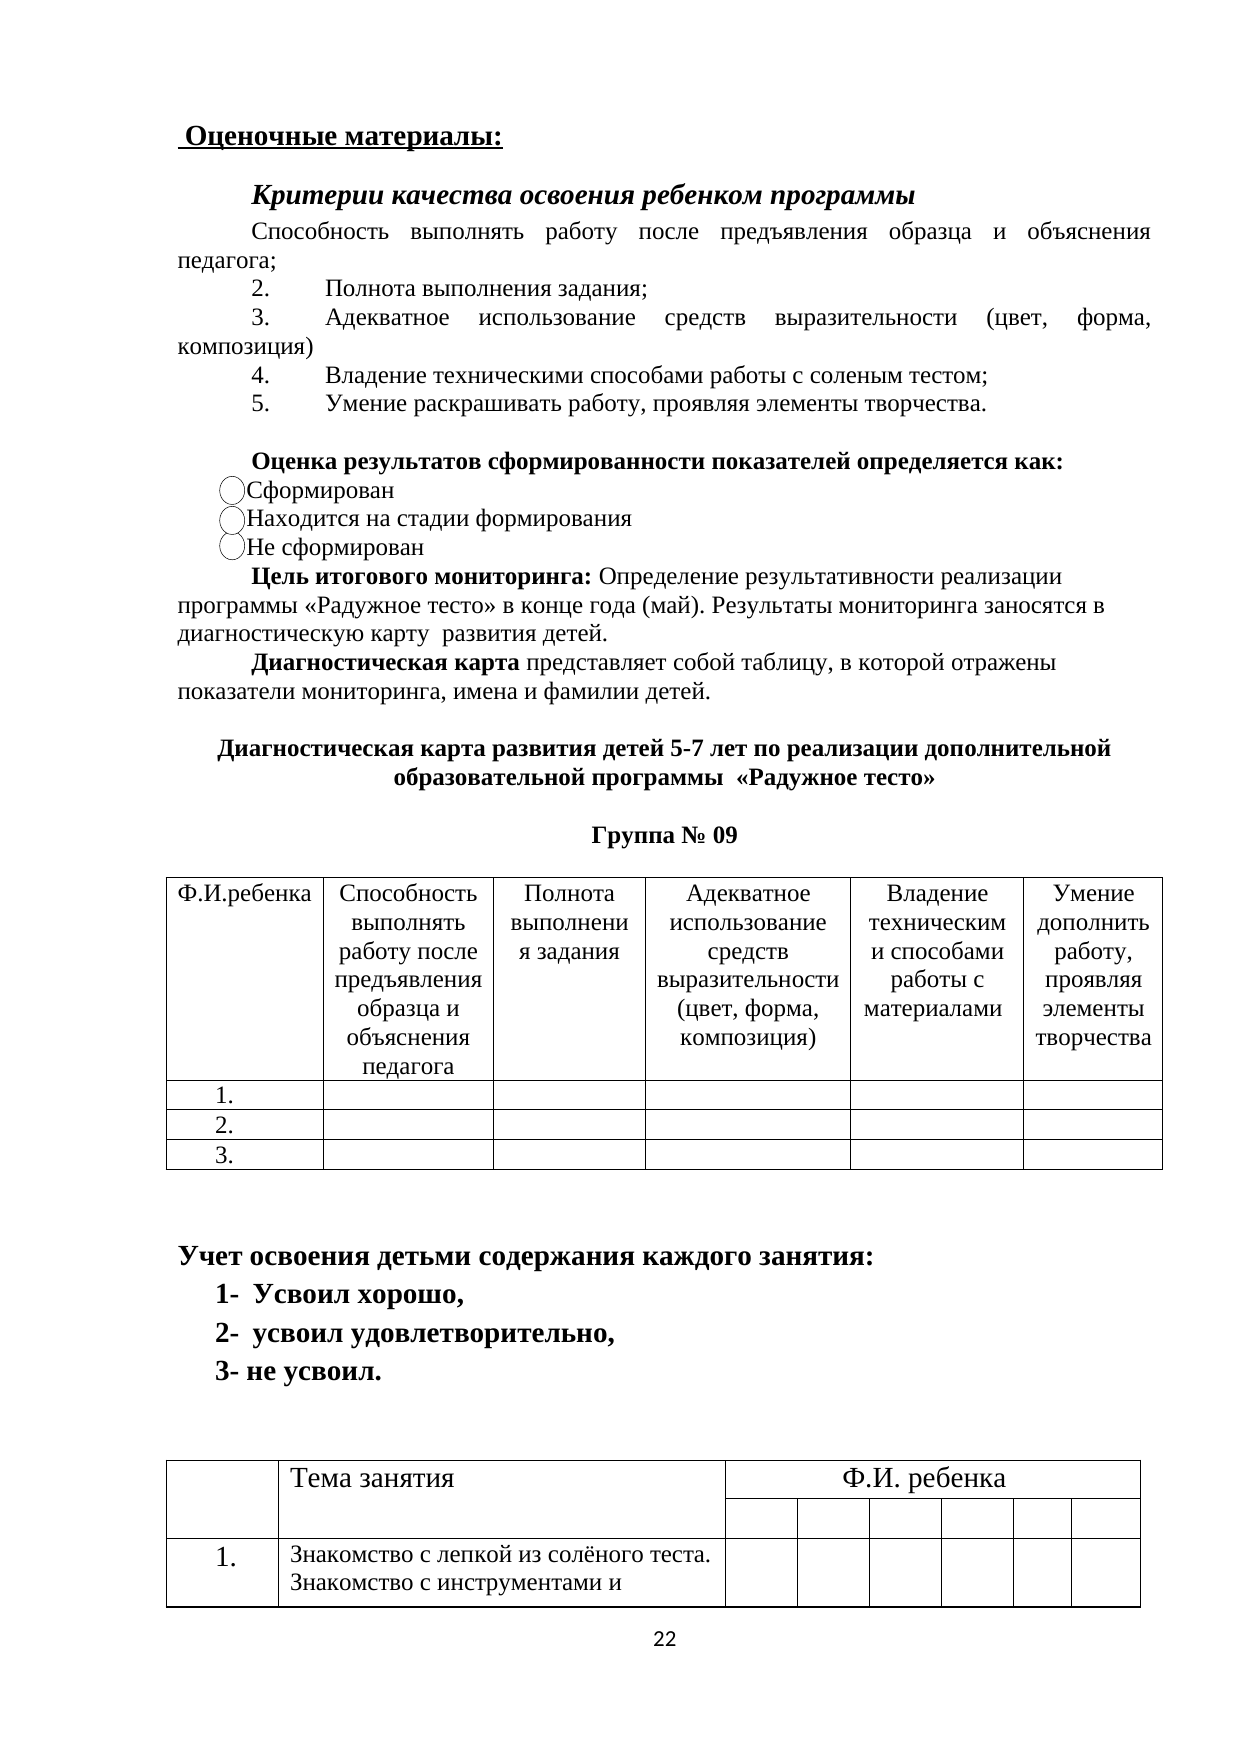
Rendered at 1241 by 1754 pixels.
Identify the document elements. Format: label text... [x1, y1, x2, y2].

text 2. Полнота выполнения задания; [177, 273, 1152, 302]
list Усвоил хорошо, [215, 1276, 1134, 1310]
table_cell [494, 1110, 645, 1139]
table_cell [1014, 1499, 1071, 1538]
table_header Умение дополнить работу, проявляя элементы творчества [1024, 878, 1162, 1079]
text Группа № 09 [177, 820, 1152, 848]
table_cell [646, 1140, 850, 1169]
table_cell [851, 1110, 1023, 1139]
table_cell [1024, 1081, 1162, 1109]
text 4. Владение техническими способами работы с соленым тестом; [177, 360, 1152, 388]
table_cell [870, 1539, 941, 1606]
text 5. Умение раскрашивать работу, проявляя элементы творчества. [177, 388, 1152, 417]
table_header Ф.И.ребенка [167, 878, 323, 1079]
text Диагностическая карта развития детей 5-7 лет по реализации дополнительной образовательной программы «Радужное тесто» [177, 733, 1152, 791]
text Цель итогового мониторинга: Определение результативности реализации программы «Радужное тесто» в конце года (май). Результаты мониторинга заносятся в диагностическую карту развития детей. [177, 561, 1152, 647]
table_cell [942, 1539, 1013, 1606]
table_cell [646, 1110, 850, 1139]
text Оценочные материалы: [177, 118, 1152, 152]
text Учет освоения детьми содержания каждого занятия: [177, 1238, 1134, 1271]
text Сформирован [177, 475, 1152, 503]
text Диагностическая карта представляет собой таблицу, в которой отражены показатели мониторинга, имена и фамилии детей. [177, 647, 1152, 705]
table_cell [167, 1140, 323, 1169]
text 3. Адекватное использование средств выразительности (цвет, форма, композиция) [177, 302, 1152, 360]
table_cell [279, 1539, 725, 1606]
table_cell [324, 1140, 493, 1169]
table_header Адекватное использование средств выразительности (цвет, форма, композиция) [646, 878, 850, 1079]
table_cell [646, 1081, 850, 1109]
table_header [167, 1461, 278, 1538]
table_cell [870, 1499, 941, 1538]
table_cell [851, 1081, 1023, 1109]
table_header Способность выполнять работу после предъявления образца и объяснения педагога [324, 878, 493, 1079]
table_cell [494, 1081, 645, 1109]
text Способность выполнять работу после предъявления образца и объяснения педагога; [177, 216, 1152, 273]
table_cell [851, 1140, 1023, 1169]
table_cell [1072, 1539, 1140, 1606]
table_cell [324, 1110, 493, 1139]
list усвоил удовлетворительно, [215, 1315, 1134, 1348]
table_cell [1072, 1499, 1140, 1538]
table_header Ф.И. ребенка [726, 1461, 1140, 1498]
table_cell [726, 1539, 797, 1606]
table_header Тема занятия [279, 1461, 725, 1538]
table_cell [494, 1140, 645, 1169]
text Критерии качества освоения ребенком программы [177, 177, 1152, 211]
table_cell [1024, 1140, 1162, 1169]
table_cell [324, 1081, 493, 1109]
table_cell [942, 1499, 1013, 1538]
table_cell [167, 1539, 278, 1606]
table_header Полнота выполнения задания [494, 878, 645, 1079]
table_header Владение техническими способами работы с материалами [851, 878, 1023, 1079]
table_cell [1024, 1110, 1162, 1139]
table_cell [798, 1539, 869, 1606]
text 3- не усвоил. [215, 1353, 1134, 1387]
text Не сформирован [233, 532, 1152, 561]
table_cell [167, 1081, 323, 1109]
table_cell [726, 1499, 797, 1538]
table_cell [1014, 1539, 1071, 1606]
text Не сформирован [177, 532, 231, 561]
text Оценка результатов сформированности показателей определяется как: [177, 446, 1152, 475]
table_cell [167, 1110, 323, 1139]
table_cell [798, 1499, 869, 1538]
text Находится на стадии формирования [177, 503, 1152, 532]
